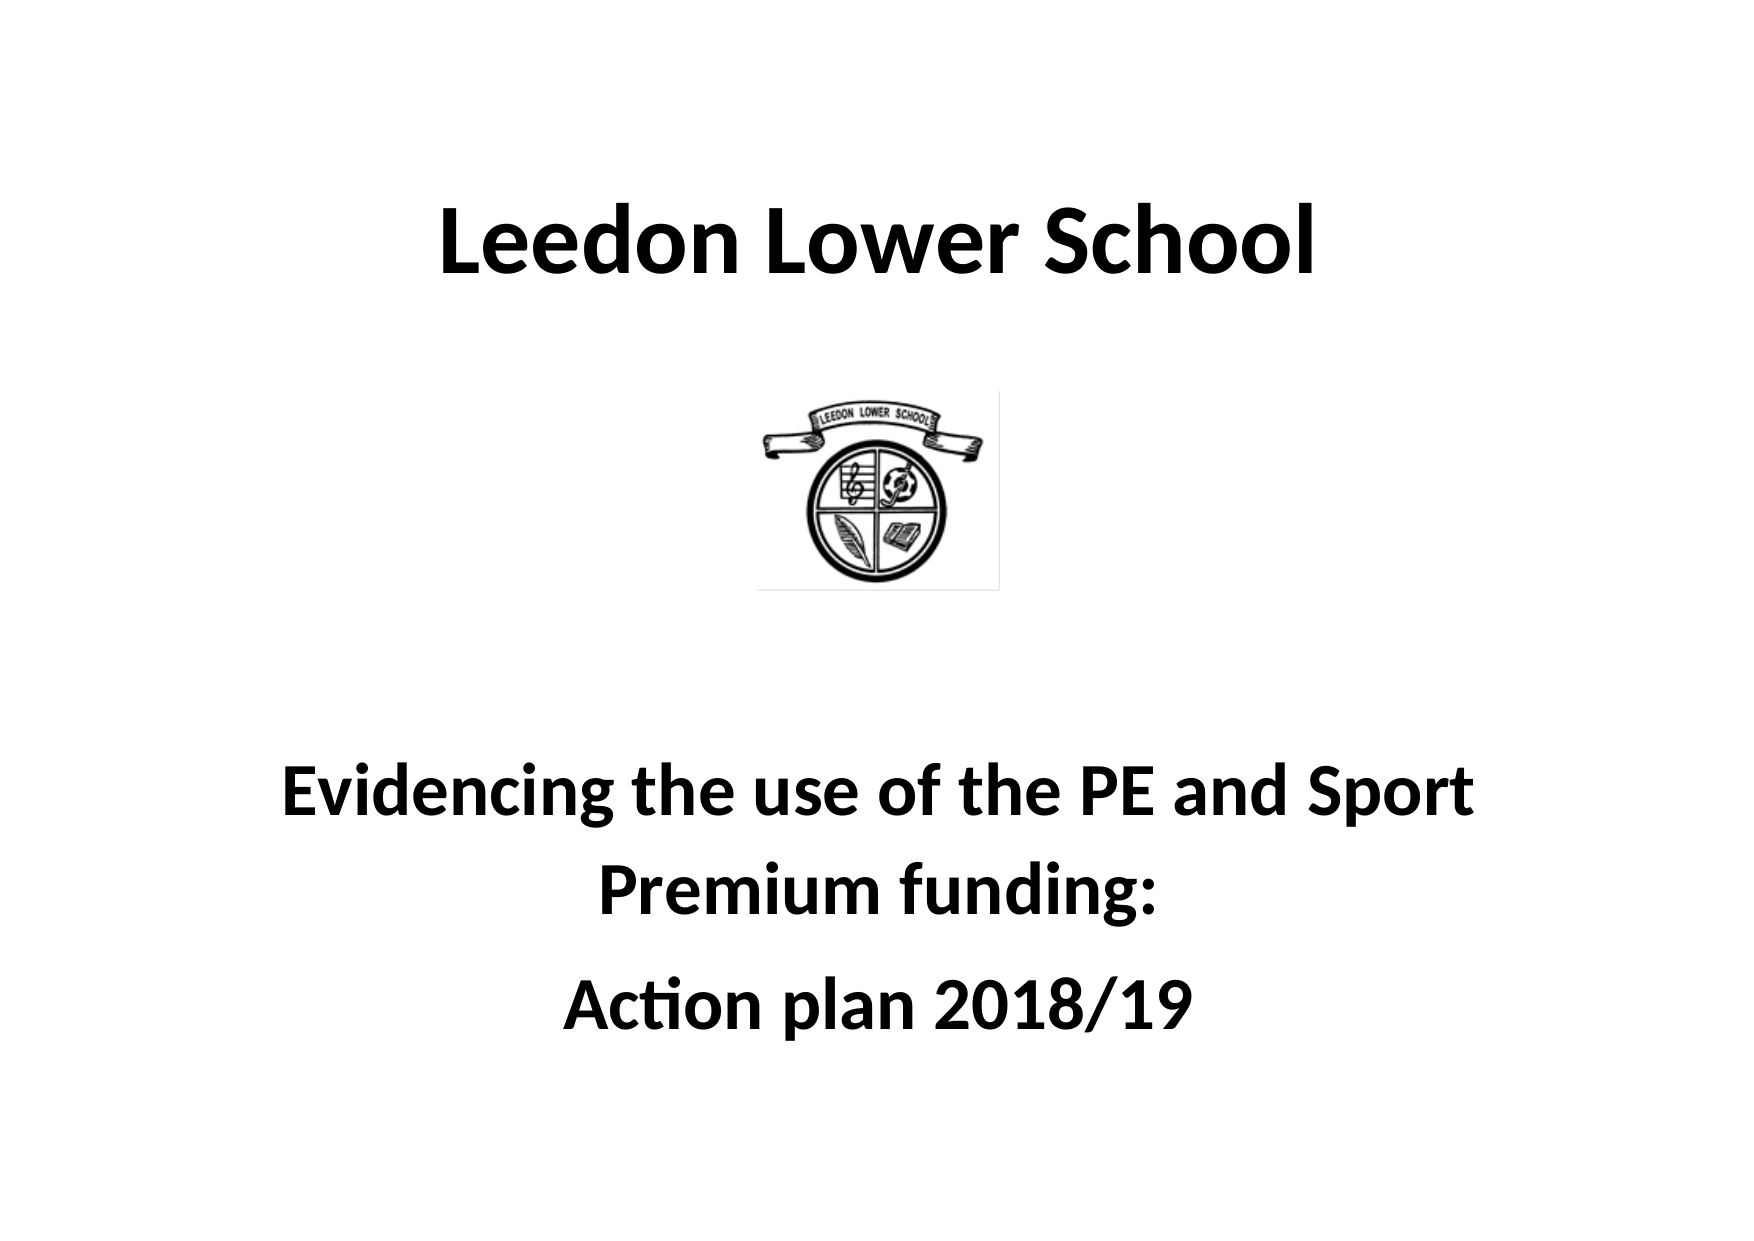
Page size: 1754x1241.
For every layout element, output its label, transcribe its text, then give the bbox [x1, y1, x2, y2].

picture [756, 391, 1001, 592]
text Evidencing the use of the PE and Sport Premium funding: [133, 742, 1624, 933]
text Leedon Lower School [133, 177, 1624, 299]
text Action plan 2018/19 [133, 957, 1624, 1048]
